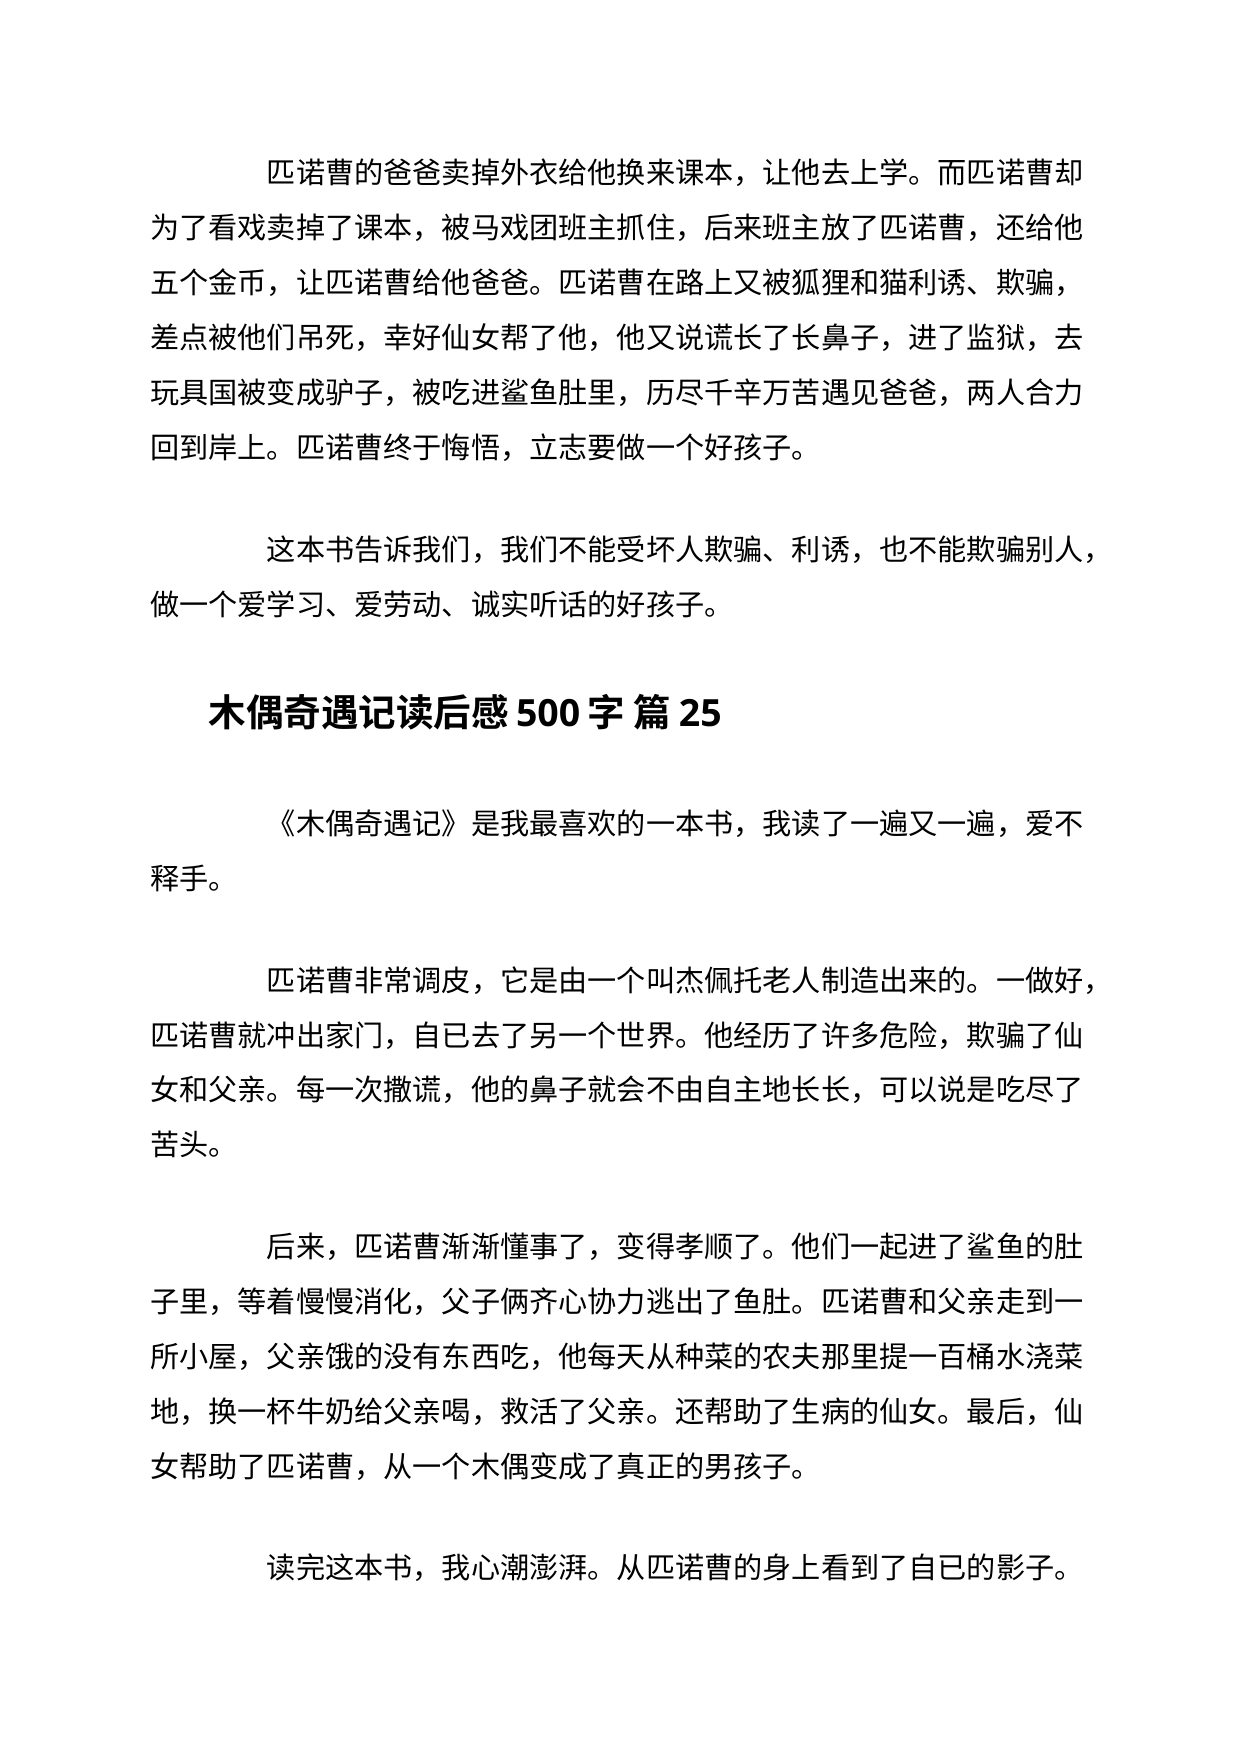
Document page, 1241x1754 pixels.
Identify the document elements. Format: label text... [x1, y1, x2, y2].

text 匹诺曹的爸爸卖掉外衣给他换来课本，让他去上学。而匹诺曹却为了看戏卖掉了课本，被马戏团班主抓住，后来班主放了匹诺曹，还给他五个金币，让匹诺曹给他爸爸。匹诺曹在路上又被狐狸和猫利诱、欺骗，差点被他们吊死，幸好仙女帮了他，他又说谎长了长鼻子，进了监狱，去玩具国被变成驴子，被吃进鲨鱼肚里，历尽千辛万苦遇见爸爸，两人合力回到岸上。匹诺曹终于悔悟，立志要做一个好孩子。 [150, 150, 1090, 467]
text 匹诺曹非常调皮，它是由一个叫杰佩托老人制造出来的。一做好，匹诺曹就冲出家门，自已去了另一个世界。他经历了许多危险，欺骗了仙女和父亲。每一次撒谎，他的鼻子就会不由自主地长长，可以说是吃尽了苦头。 [150, 957, 1090, 1164]
text 《木偶奇遇记》是我最喜欢的一本书，我读了一遍又一遍，爱不释手。 [150, 801, 1090, 898]
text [150, 1545, 1090, 1587]
text 木偶奇遇记读后感500字 篇25 [150, 683, 1090, 737]
text 后来，匹诺曹渐渐懂事了，变得孝顺了。他们一起进了鲨鱼的肚子里，等着慢慢消化，父子俩齐心协力逃出了鱼肚。匹诺曹和父亲走到一所小屋，父亲饿的没有东西吃，他每天从种菜的农夫那里提一百桶水浇菜地，换一杯牛奶给父亲喝，救活了父亲。还帮助了生病的仙女。最后，仙女帮助了匹诺曹，从一个木偶变成了真正的男孩子。 [150, 1224, 1090, 1486]
text 这本书告诉我们，我们不能受坏人欺骗、利诱，也不能欺骗别人，做一个爱学习、爱劳动、诚实听话的好孩子。 [150, 526, 1090, 623]
